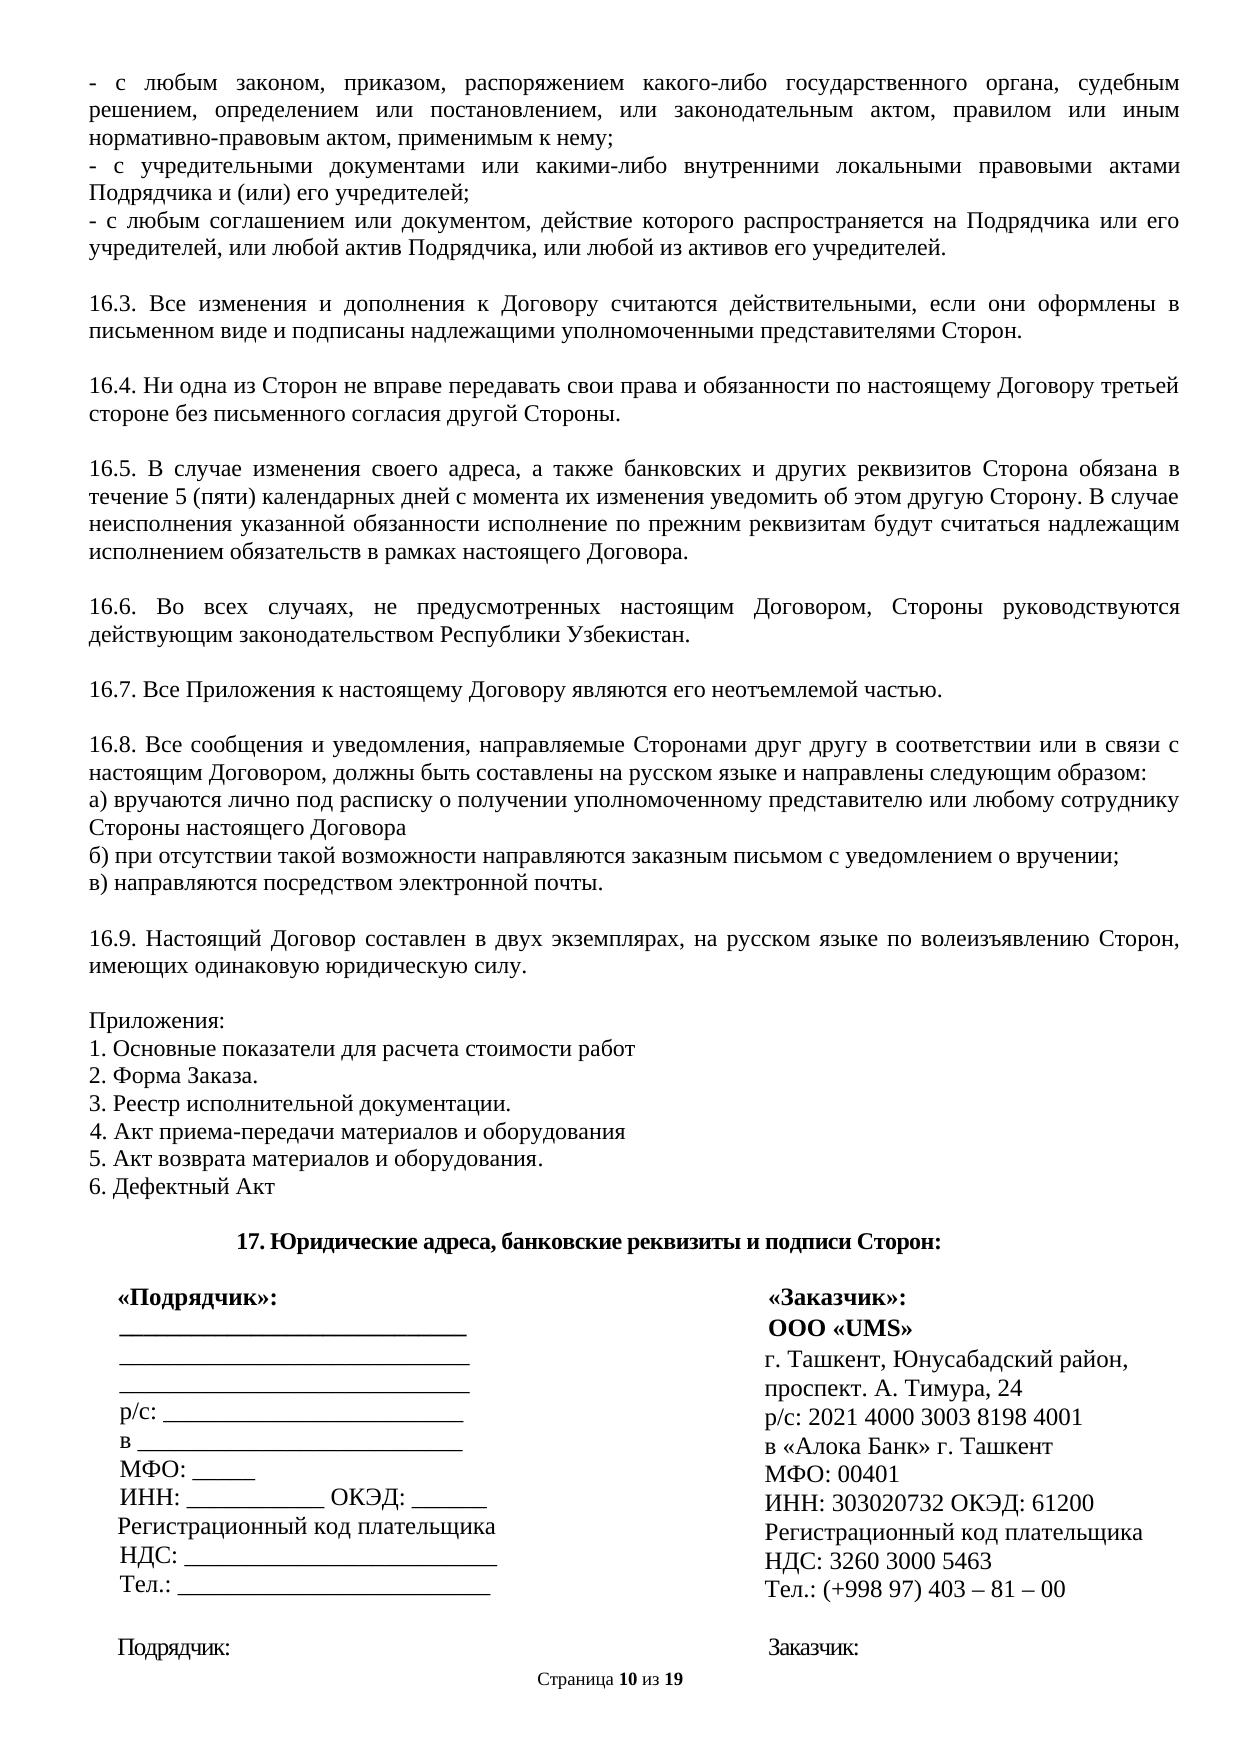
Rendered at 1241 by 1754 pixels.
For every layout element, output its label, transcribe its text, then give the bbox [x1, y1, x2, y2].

text 4. Акт приема-передачи материалов и оборудования [89, 1117, 1181, 1144]
text б) при отсутствии такой возможности направляются заказным письмом с уведомлением о вручении; [89, 841, 1181, 868]
text - с любым законом, приказом, распоряжением какого-либо государственного органа, судебным решением, определением или постановлением, или законодательным актом, правилом или иным нормативно-правовым актом, применимым к нему; [89, 68, 1181, 151]
text 2. Форма Заказа. [89, 1062, 1181, 1089]
text - с любым соглашением или документом, действие которого распространяется на Подрядчика или его учредителей, или любой актив Подрядчика, или любой из активов его учредителей. [89, 206, 1181, 261]
text а) вручаются лично под расписку о получении уполномоченному представителю или любому сотруднику Стороны настоящего Договора [89, 786, 1181, 841]
text 16.3. Все изменения и дополнения к Договору считаются действительными, если они оформлены в письменном виде и подписаны надлежащими уполномоченными представителями Сторон. [89, 289, 1181, 344]
text 1. Основные показатели для расчета стоимости работ [89, 1034, 1181, 1062]
table_header «Заказчик»: ООО «UMS» г. Ташкент, Юнусабадский район, проспект. А. Тимура, 24 р/с: 2021 4000 3003 8198 4001 в «Алока Банк» г. Ташкент МФО: 00401 ИНН: 303020732 ОКЭД: 61200 Регистрационный код плательщика НДС: 3260 3000 5463 Тел.: (+998 97) 403 – 81 – 00 [753, 1283, 1192, 1603]
text 16.9. Настоящий Договор составлен в двух экземплярах, на русском языке по волеизъявлению Сторон, имеющих одинаковую юридическую силу. [89, 923, 1181, 979]
text 3. Реестр исполнительной документации. [89, 1089, 1181, 1117]
text - с учредительными документами или какими-либо внутренними локальными правовыми актами Подрядчика и (или) его учредителей; [89, 151, 1181, 206]
text 5. Акт возврата материалов и оборудования. [89, 1144, 1181, 1172]
text 16.8. Все сообщения и уведомления, направляемые Сторонами друг другу в соответствии или в связи с настоящим Договором, должны быть составлены на русском языке и направлены следующим образом: [89, 730, 1181, 786]
text 16.6. Во всех случаях, не предусмотренных настоящим Договором, Стороны руководствуются действующим законодательством Республики Узбекистан. [89, 592, 1181, 647]
text 16.5. В случае изменения своего адреса, а также банковских и других реквизитов Сторона обязана в течение 5 (пяти) календарных дней с момента их изменения уведомить об этом другую Сторону. В случае неисполнения указанной обязанности исполнение по прежним реквизитам будут считаться надлежащим исполнением обязательств в рамках настоящего Договора. [89, 454, 1181, 565]
text 6. Дефектный Акт [89, 1172, 1181, 1199]
text 16.7. Все Приложения к настоящему Договору являются его неотъемлемой частью. [89, 675, 1181, 703]
table_header «Подрядчик»: _____________________________ ____________________________ ____________________________ р/с: ________________________ в __________________________ МФО: _____ ИНН: ___________ ОКЭД: ______ Регистрационный код плательщика НДС: _________________________ Тел.: _________________________ [89, 1283, 753, 1603]
text Приложения: [89, 1006, 1181, 1034]
text в) направляются посредством электронной почты. [89, 868, 1181, 896]
text 16.4. Ни одна из Сторон не вправе передавать свои права и обязанности по настоящему Договору третьей стороне без письменного согласия другой Стороны. [89, 371, 1181, 427]
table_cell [753, 1603, 1192, 1665]
text 17. Юридические адреса, банковские реквизиты и подписи Сторон: [89, 1227, 1179, 1255]
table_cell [89, 1603, 753, 1665]
